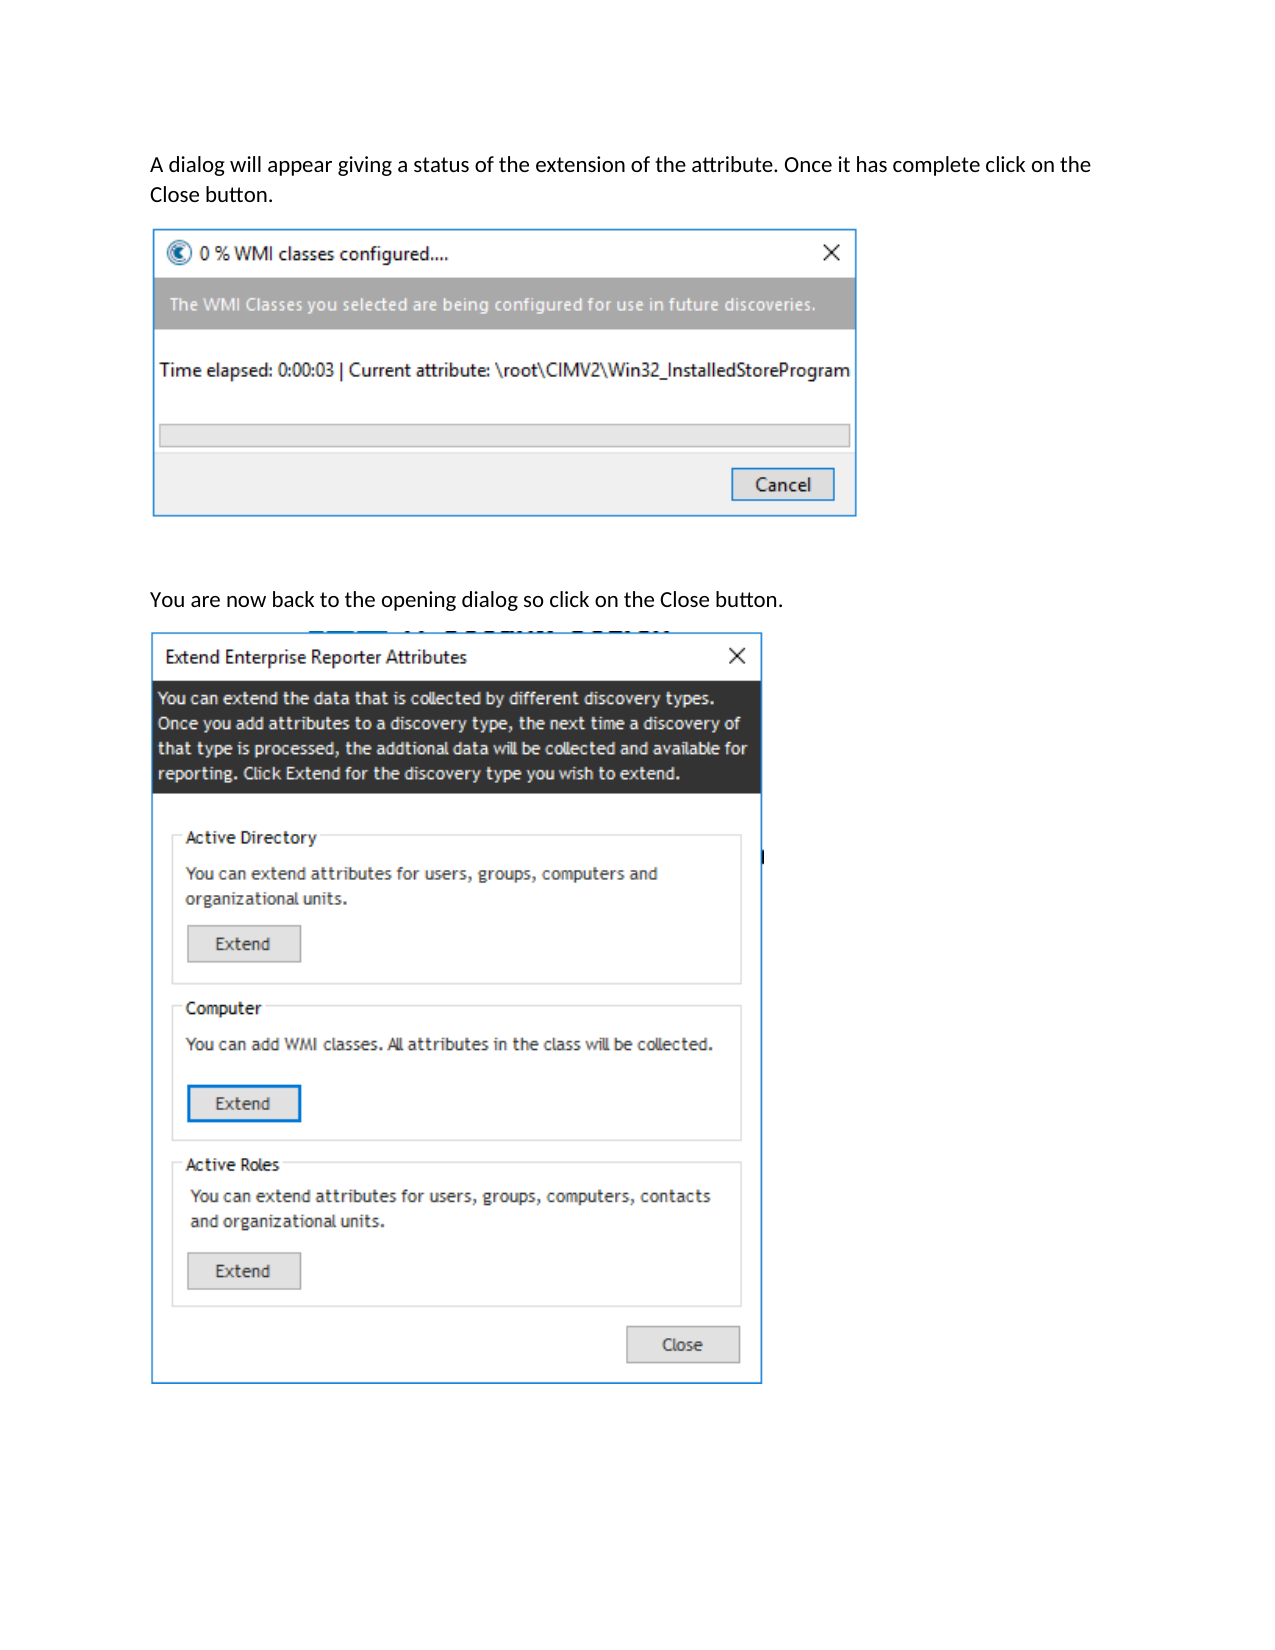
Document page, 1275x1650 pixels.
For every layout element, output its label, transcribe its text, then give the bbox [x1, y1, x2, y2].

text You are now back to the opening dialog so click on the Close button. [150, 585, 1125, 613]
picture [150, 631, 764, 1384]
text A dialog will appear giving a status of the extension of the attribute. Once it has complete click on the Close button. [150, 150, 1125, 208]
picture [150, 227, 860, 520]
